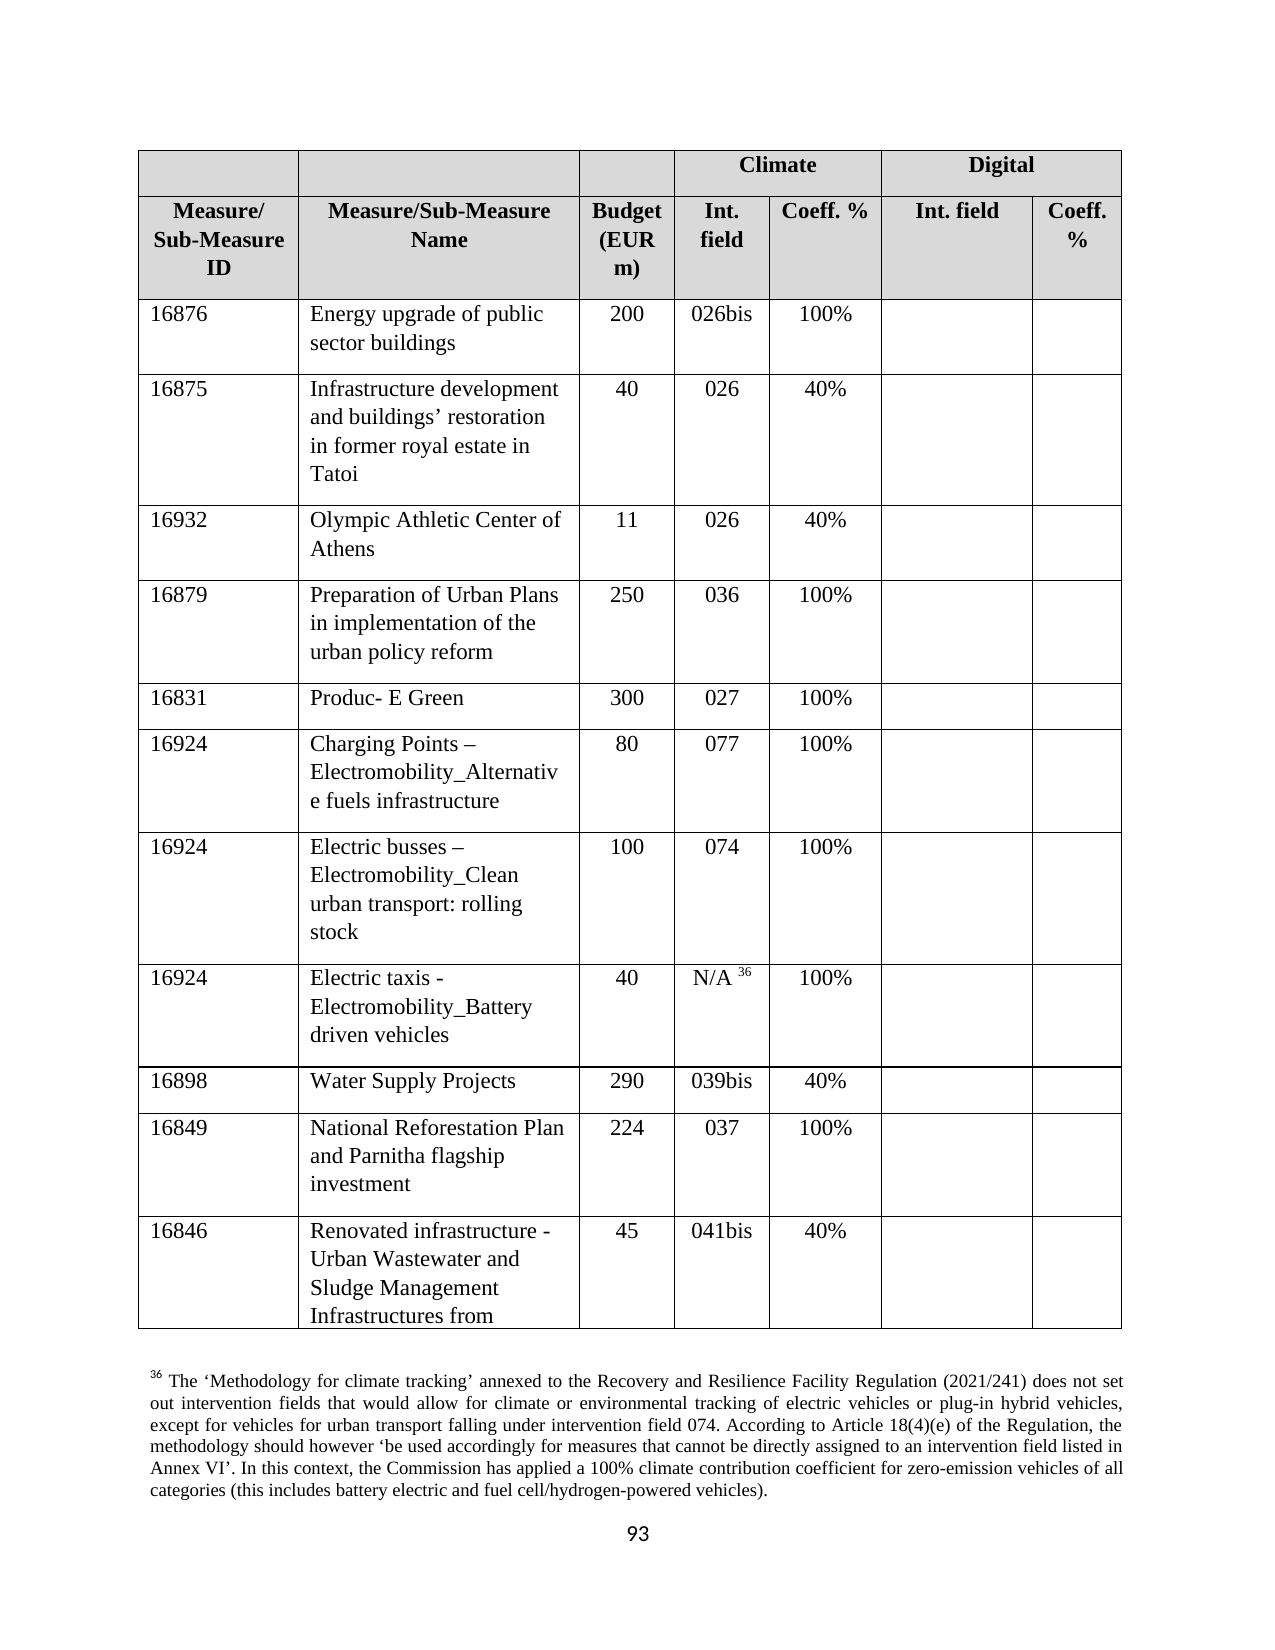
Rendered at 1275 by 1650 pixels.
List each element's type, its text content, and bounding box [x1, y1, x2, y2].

table_cell Charging Points – Electromobility_Alternative fuels infrastructure [299, 730, 579, 832]
table_cell 036 [675, 581, 769, 683]
table_cell 11 [580, 506, 674, 580]
table_cell [882, 1217, 1032, 1328]
table_cell [1033, 1068, 1121, 1113]
table_cell 100 [580, 833, 674, 963]
table_cell [1033, 581, 1121, 683]
table_cell 027 [675, 684, 769, 729]
table_cell 40 [580, 375, 674, 505]
table_cell Infrastructure development and buildings’ restoration in former royal estate in Tatoi [299, 375, 579, 505]
table_cell 40% [770, 1068, 881, 1113]
table_cell 200 [580, 300, 674, 374]
table_cell Produc- E Green [299, 684, 579, 729]
table_cell 40 [580, 965, 674, 1066]
table_cell 026 [675, 506, 769, 580]
table_cell Preparation of Urban Plans in implementation of the urban policy reform [299, 581, 579, 683]
table_cell 037 [675, 1114, 769, 1216]
table_cell 40% [770, 375, 881, 505]
table_cell [882, 375, 1032, 505]
table_cell 074 [675, 833, 769, 963]
table_cell 100% [770, 684, 881, 729]
table_cell 100% [770, 730, 881, 832]
table_cell Olympic Athletic Center of Athens [299, 506, 579, 580]
table_header [139, 151, 298, 196]
table_cell [1033, 833, 1121, 963]
table_cell Coeff. % [770, 197, 881, 299]
table_header [299, 151, 579, 196]
table_cell Int. field [882, 197, 1032, 299]
table_cell 026 [675, 375, 769, 505]
table_cell 16879 [139, 581, 298, 683]
table_cell 16932 [139, 506, 298, 580]
table_cell 077 [675, 730, 769, 832]
table_cell 100% [770, 581, 881, 683]
table_cell 100% [770, 965, 881, 1066]
table_cell 16876 [139, 300, 298, 374]
table_cell 40% [770, 506, 881, 580]
table_cell 290 [580, 1068, 674, 1113]
table_cell 300 [580, 684, 674, 729]
table_cell [1033, 1217, 1121, 1328]
table_cell 16898 [139, 1068, 298, 1113]
table_cell 16924 [139, 833, 298, 963]
table_header Digital [882, 151, 1121, 196]
table_cell 026bis [675, 300, 769, 374]
table_cell [882, 730, 1032, 832]
table_cell 16849 [139, 1114, 298, 1216]
table_cell National Reforestation Plan and Parnitha flagship investment [299, 1114, 579, 1216]
table_cell [1033, 1114, 1121, 1216]
table_cell 16924 [139, 730, 298, 832]
table_cell [1033, 730, 1121, 832]
table_cell [1033, 375, 1121, 505]
table_cell [1033, 506, 1121, 580]
table_cell Int. field [675, 197, 769, 299]
table_cell [882, 300, 1032, 374]
table_cell 100% [770, 300, 881, 374]
table_cell Energy upgrade of public sector buildings [299, 300, 579, 374]
table_cell 16875 [139, 375, 298, 505]
table_cell Electric taxis - Electromobility_Battery driven vehicles [299, 965, 579, 1066]
table_cell [882, 965, 1032, 1066]
table_cell 039bis [675, 1068, 769, 1113]
table_cell 40% [770, 1217, 881, 1328]
table_cell 45 [580, 1217, 674, 1328]
table_cell 16846 [139, 1217, 298, 1328]
table_cell 16831 [139, 684, 298, 729]
table_cell [882, 1068, 1032, 1113]
table_cell 100% [770, 1114, 881, 1216]
table_cell [882, 581, 1032, 683]
table_cell 250 [580, 581, 674, 683]
table_cell [1033, 965, 1121, 1066]
table_header Climate [675, 151, 881, 196]
table_cell [882, 833, 1032, 963]
table_cell 80 [580, 730, 674, 832]
table_cell Measure/Sub-Measure Name [299, 197, 579, 299]
table_cell [882, 684, 1032, 729]
table_cell [1033, 300, 1121, 374]
table_cell 100% [770, 833, 881, 963]
table_cell Measure/Sub-Measure ID [139, 197, 298, 299]
table_cell [882, 1114, 1032, 1216]
table_cell Coeff. % [1033, 197, 1121, 299]
table_cell [882, 506, 1032, 580]
table_cell Electric busses – Electromobility_Clean urban transport: rolling stock [299, 833, 579, 963]
table_cell N/A [675, 965, 769, 1066]
table_cell Water Supply Projects [299, 1068, 579, 1113]
table_cell [1033, 684, 1121, 729]
table_cell 16924 [139, 965, 298, 1066]
table_cell 224 [580, 1114, 674, 1216]
table_header [580, 151, 674, 196]
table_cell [299, 1217, 579, 1328]
table_cell Budget (EUR m) [580, 197, 674, 299]
table_cell 041bis [675, 1217, 769, 1328]
